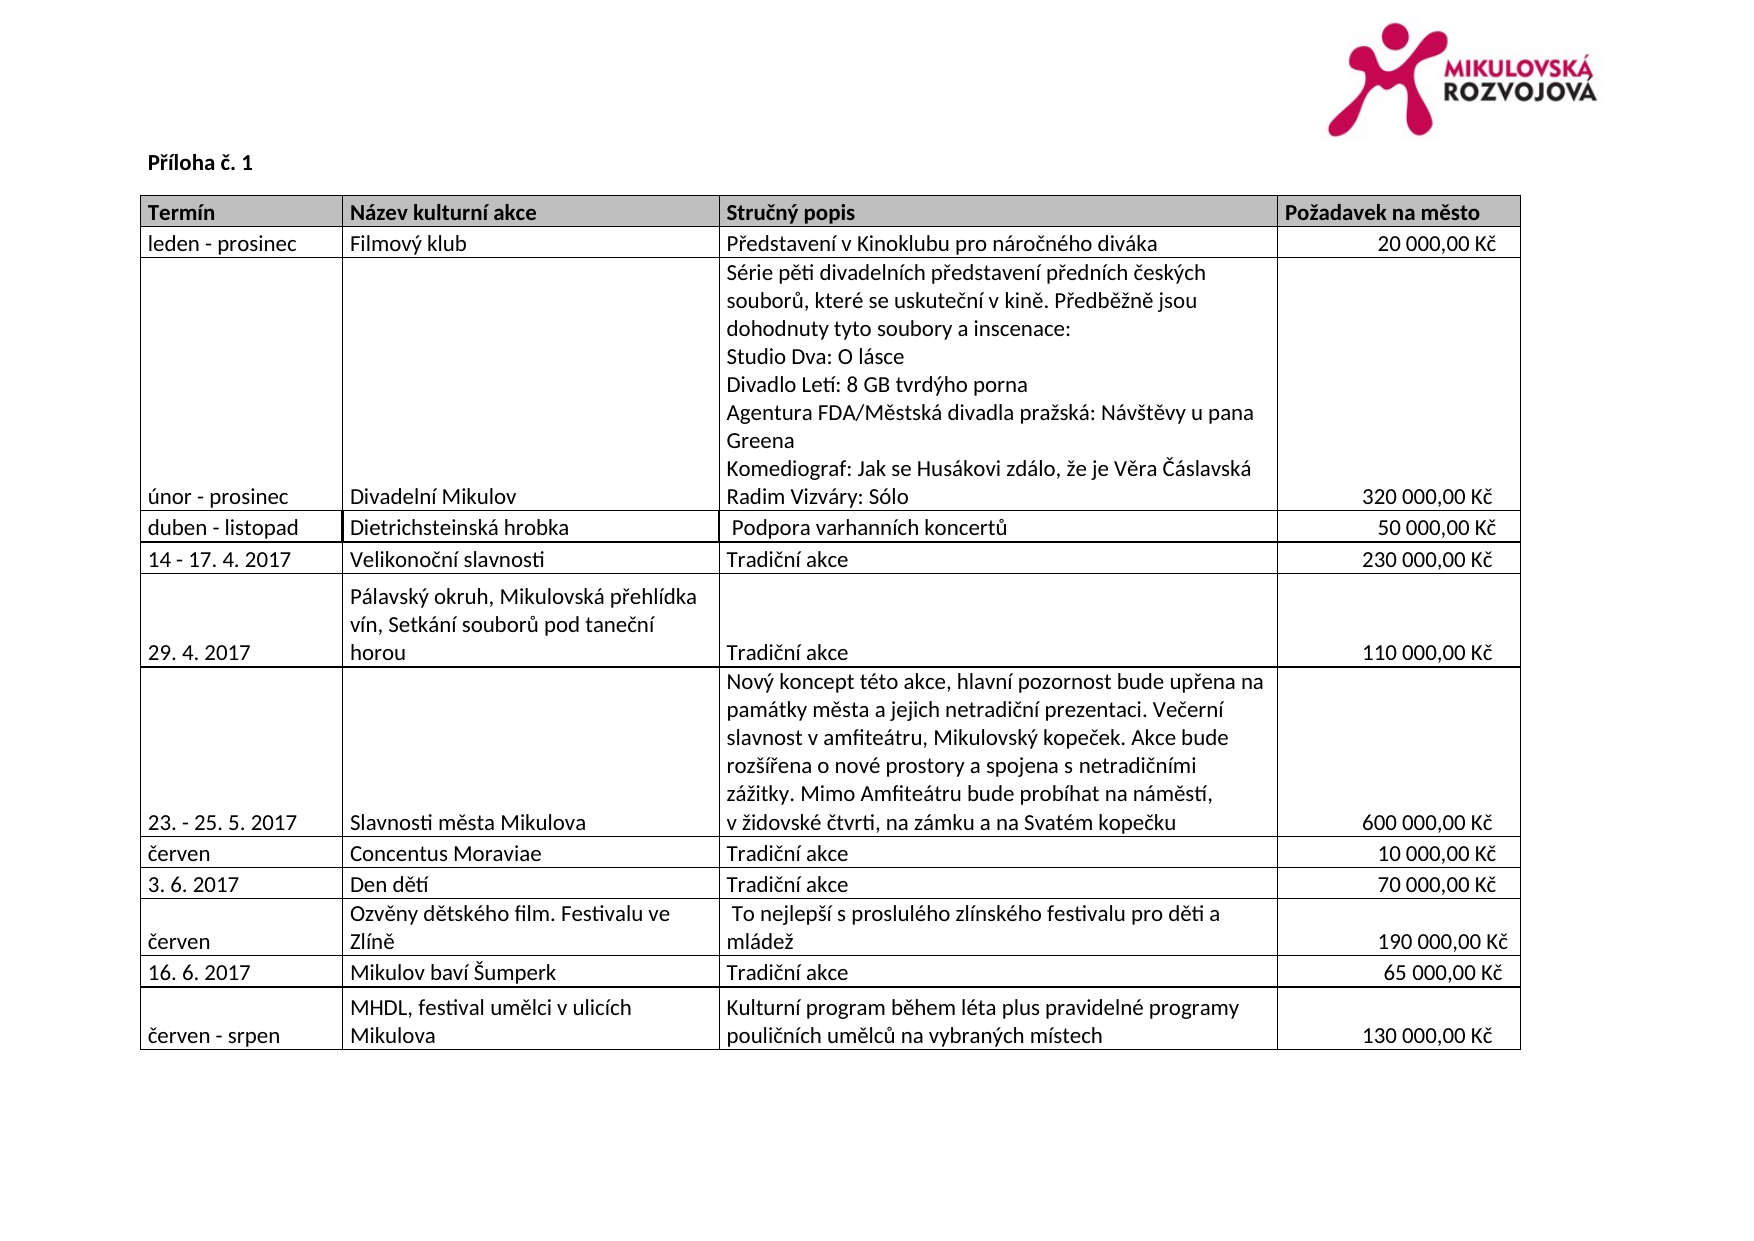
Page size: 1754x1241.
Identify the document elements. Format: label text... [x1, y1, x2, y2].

table_header Požadavek na město [1278, 196, 1520, 226]
table_cell červen - srpen [141, 988, 342, 1049]
table_header Termín [141, 196, 342, 226]
table_cell Ozvěny dětského film. Festivalu ve Zlíně [343, 899, 719, 955]
table_cell Slavnosti města Mikulova [343, 668, 719, 836]
table_cell Tradiční akce [720, 837, 1277, 867]
table_header Stručný popis [720, 196, 1277, 226]
table_cell Tradiční akce [720, 868, 1277, 898]
table_cell 23. - 25. 5. 2017 [141, 668, 342, 836]
table_cell 3. 6. 2017 [141, 868, 342, 898]
table_cell 29. 4. 2017 [141, 574, 342, 666]
table_cell Kulturní program během léta plus pravidelné programy pouličních umělců na vybraných místech [720, 988, 1277, 1049]
table_cell 600 000,00 Kč [1278, 668, 1520, 836]
table_cell Pálavský okruh, Mikulovská přehlídka vín, Setkání souborů pod taneční horou [343, 574, 719, 666]
table_cell Velikonoční slavnosti [343, 543, 719, 573]
table_header Název kulturní akce [343, 196, 719, 226]
table_cell 50 000,00 Kč [1278, 511, 1520, 541]
table_cell 230 000,00 Kč [1278, 543, 1520, 573]
table_cell únor - prosinec [141, 258, 342, 510]
table_cell 130 000,00 Kč [1278, 988, 1520, 1049]
table_cell 16. 6. 2017 [141, 956, 342, 986]
table_cell Concentus Moraviae [343, 837, 719, 867]
table_cell 10 000,00 Kč [1278, 837, 1520, 867]
picture [1312, 12, 1607, 145]
table_cell Tradiční akce [720, 956, 1277, 986]
table_cell MHDL, festival umělci v ulicích Mikulova [343, 988, 719, 1049]
table_cell Série pěti divadelních představení předních českých souborů, které se uskuteční v kině. Předběžně jsou dohodnuty tyto soubory a inscenace: Studio Dva: O lásce Divadlo Letí: 8 GB tvrdýho porna Agentura FDA/Městská divadla pražská: Návštěvy u pana Greena Komediograf: Jak se Husákovi zdálo, že je Věra Čáslavská Radim Vizváry: Sólo [720, 258, 1277, 510]
table_cell 110 000,00 Kč [1278, 574, 1520, 666]
table_cell Tradiční akce [720, 574, 1277, 666]
table_cell červen [141, 899, 342, 955]
table_cell Filmový klub [343, 227, 719, 257]
table_cell 190 000,00 Kč [1278, 899, 1520, 955]
table_cell leden - prosinec [141, 227, 342, 257]
table_cell Nový koncept této akce, hlavní pozornost bude upřena na památky města a jejich netradiční prezentaci. Večerní slavnost v amfiteátru, Mikulovský kopeček. Akce bude rozšířena o nové prostory a spojena s netradičními zážitky. Mimo Amfiteátru bude probíhat na náměstí, v židovské čtvrti, na zámku a na Svatém kopečku [720, 668, 1277, 836]
table_cell Den dětí [343, 868, 719, 898]
table_cell duben - listopad [141, 511, 341, 541]
table_cell To nejlepší s proslulého zlínského festivalu pro děti a mládež [720, 899, 1277, 955]
table_cell 320 000,00 Kč [1278, 258, 1520, 510]
table_cell 65 000,00 Kč [1278, 956, 1520, 986]
table_cell Divadelní Mikulov [343, 258, 719, 510]
table_cell 70 000,00 Kč [1278, 868, 1520, 898]
table_cell Představení v Kinoklubu pro náročného diváka [720, 227, 1277, 257]
table_cell Podpora varhanních koncertů [720, 511, 1277, 541]
text Příloha č. 1 [148, 148, 1606, 176]
table_cell 20 000,00 Kč [1278, 227, 1520, 257]
table_cell červen [141, 837, 342, 867]
table_cell Mikulov baví Šumperk [343, 956, 719, 986]
table_cell Tradiční akce [720, 543, 1277, 573]
table_cell 14 - 17. 4. 2017 [141, 543, 342, 573]
table_cell Dietrichsteinská hrobka [344, 511, 718, 541]
